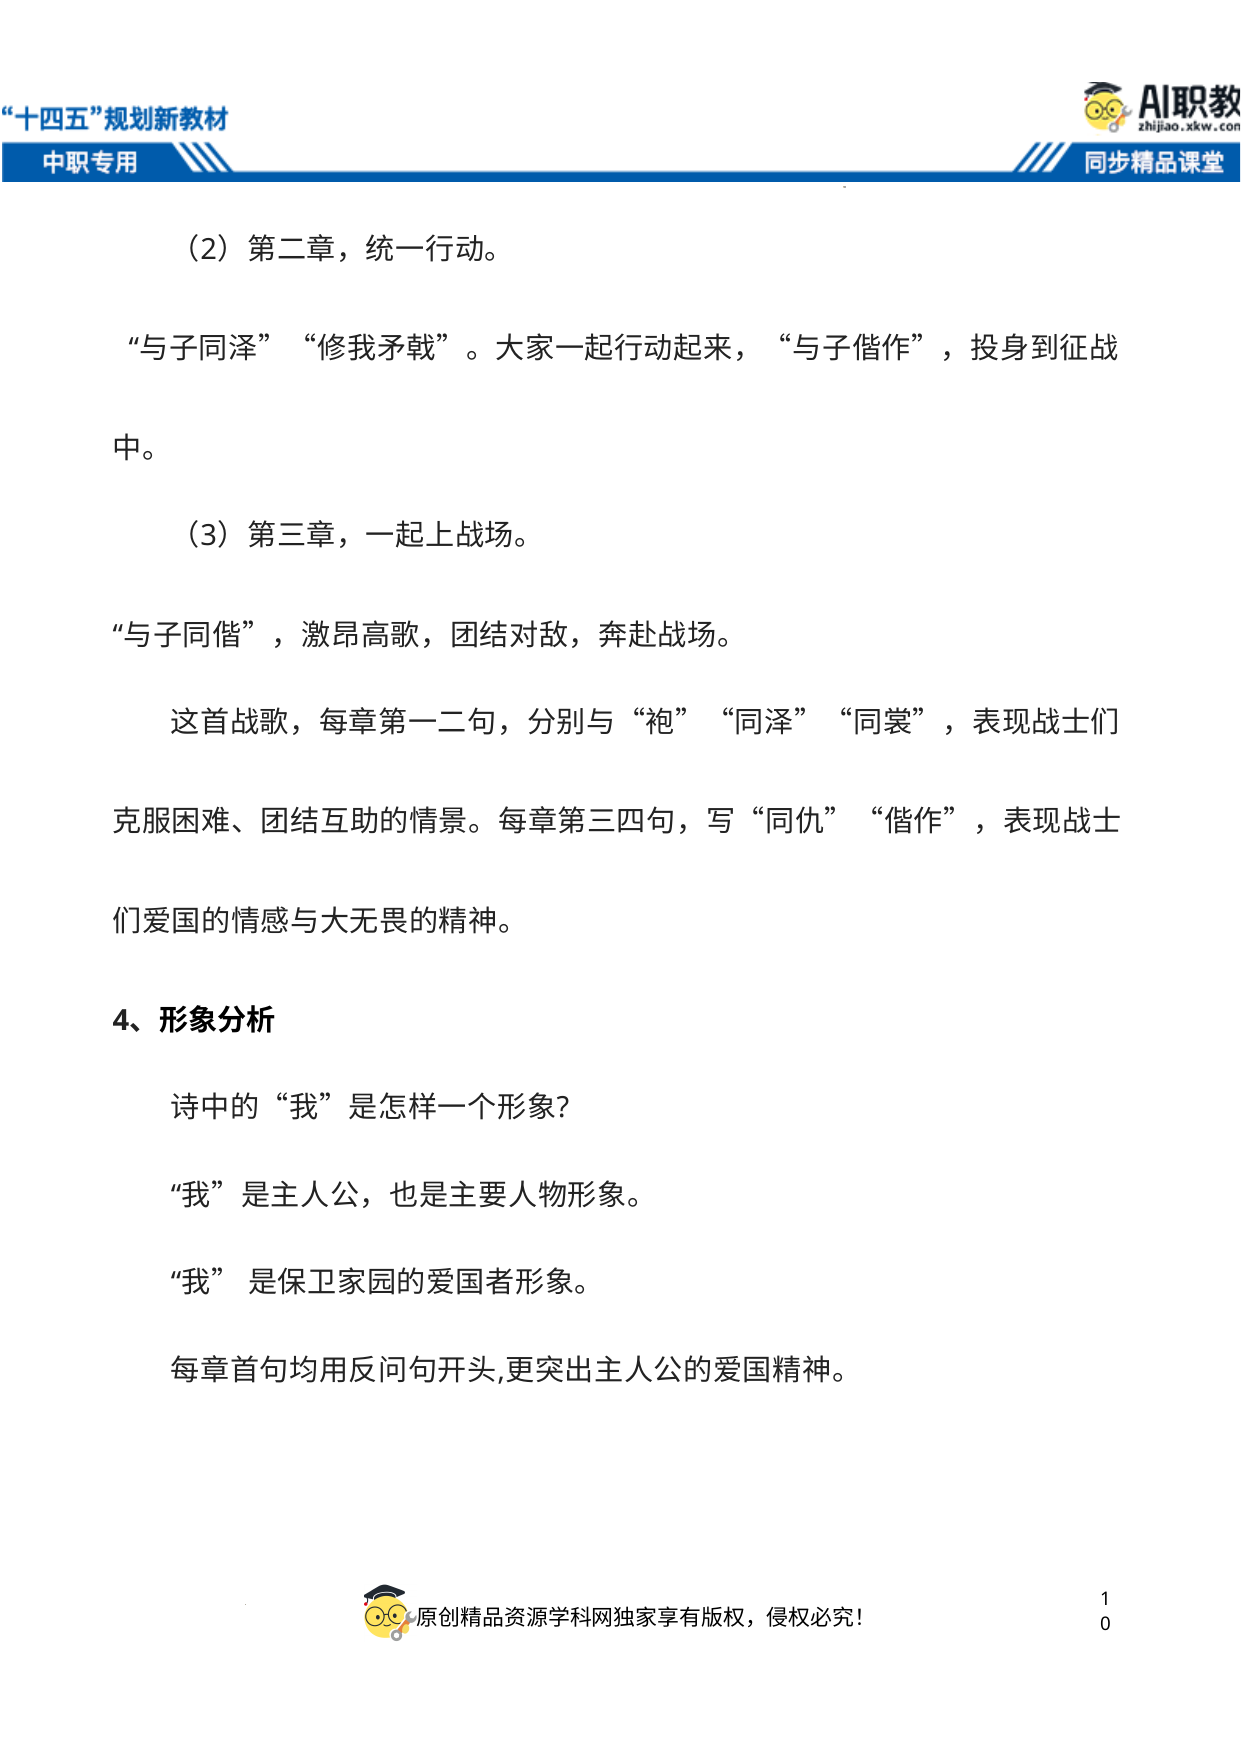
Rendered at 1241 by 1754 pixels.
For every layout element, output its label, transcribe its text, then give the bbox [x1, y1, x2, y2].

text “我”是主人公，也是主要人物形象。 [112, 1159, 1128, 1226]
text 每章首句均用反问句开头,更突出主人公的爱国精神。 [112, 1334, 1128, 1401]
text （3）第三章，一起上战场。 “与子同偕”，激昂高歌，团结对敌，奔赴战场。 [112, 500, 1128, 666]
picture [364, 1584, 417, 1642]
text “我” 是保卫家园的爱国者形象。 [112, 1247, 1128, 1313]
text 诗中的“我”是怎样一个形象? [112, 1072, 1128, 1138]
picture [2, 82, 1241, 182]
text （2）第二章，统一行动。 “与子同泽”“修我矛戟”。大家一起行动起来，“与子偕作”，投身到征战中。 [112, 214, 1128, 479]
text 这首战歌，每章第一二句，分别与“袍”“同泽”“同裳”，表现战士们克服困难、团结互助的情景。每章第三四句，写“同仇”“偕作”，表现战士们爱国的情感与大无畏的精神。 4、形象分析 [112, 687, 1128, 1051]
